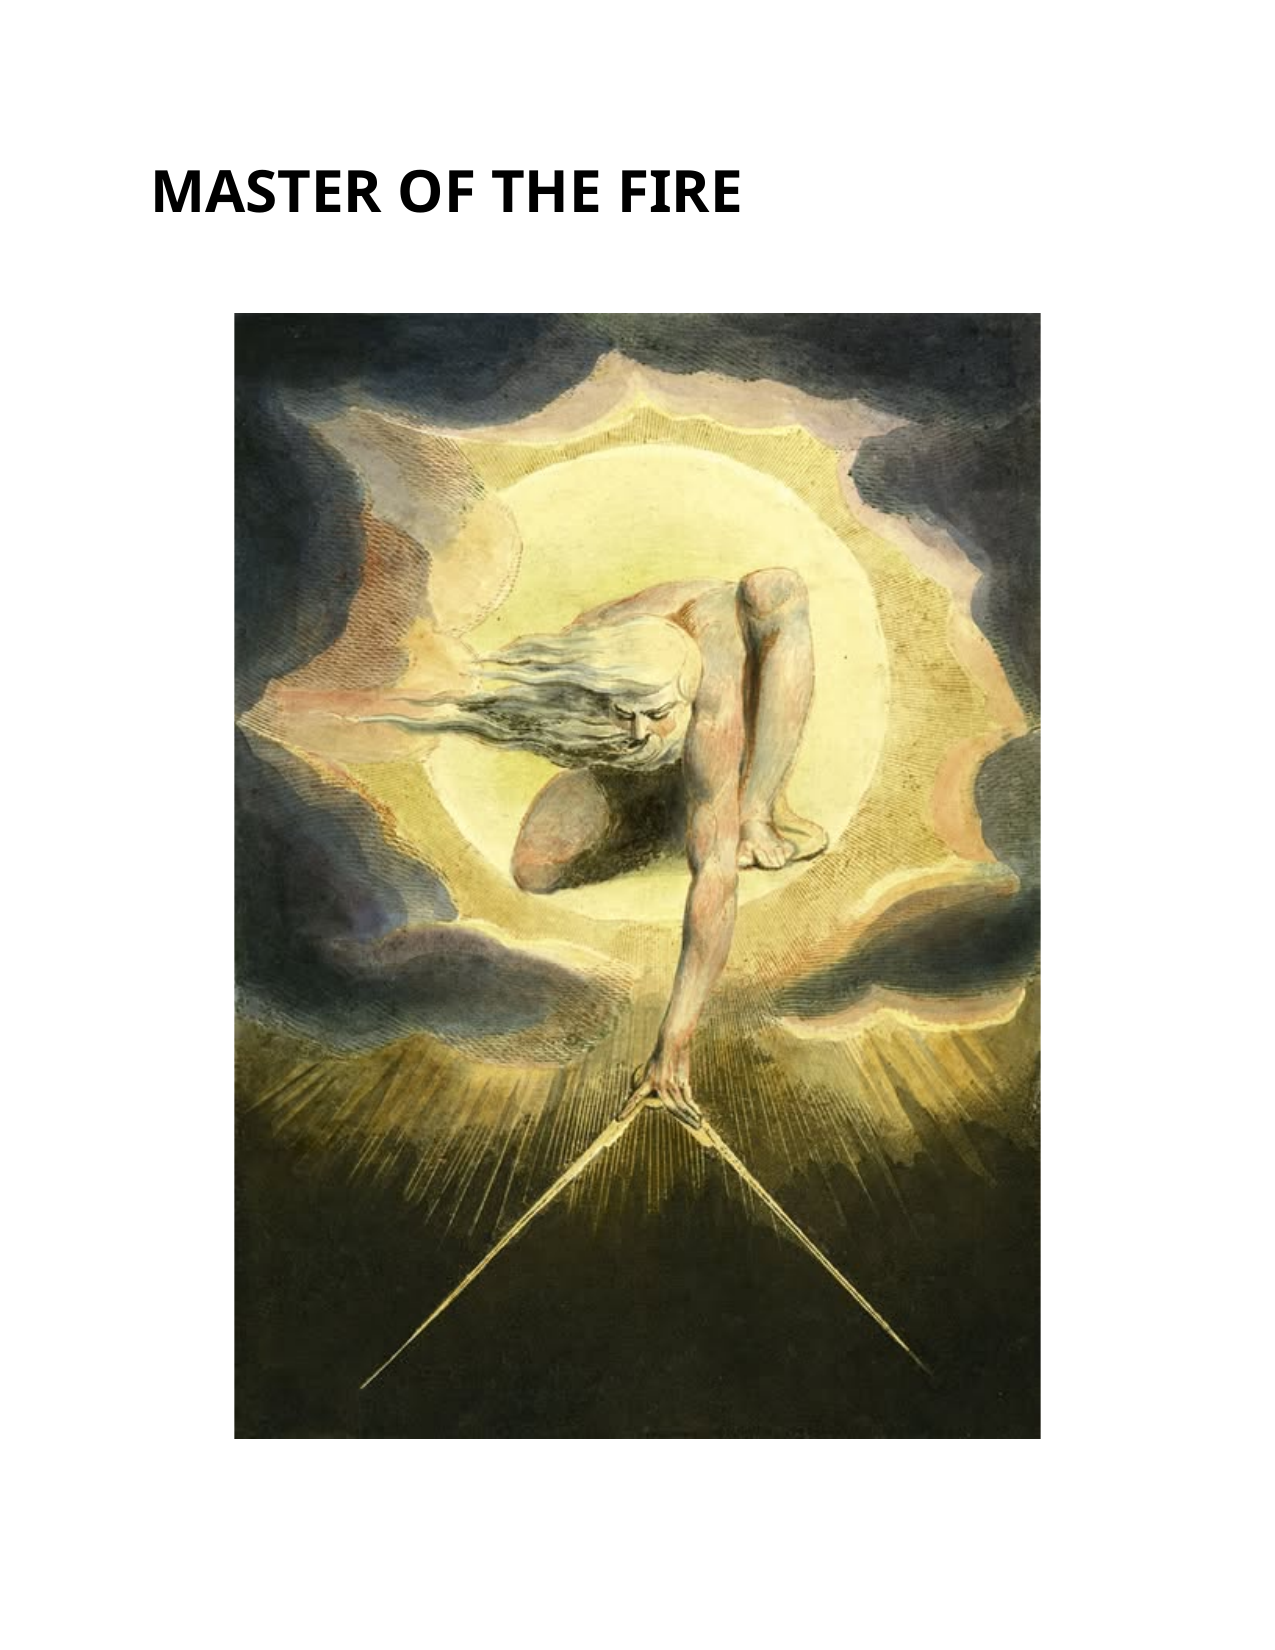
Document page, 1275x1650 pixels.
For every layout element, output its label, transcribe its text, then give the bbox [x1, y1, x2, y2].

text MASTER OF THE FIRE [150, 150, 1125, 229]
picture [234, 313, 1041, 1439]
